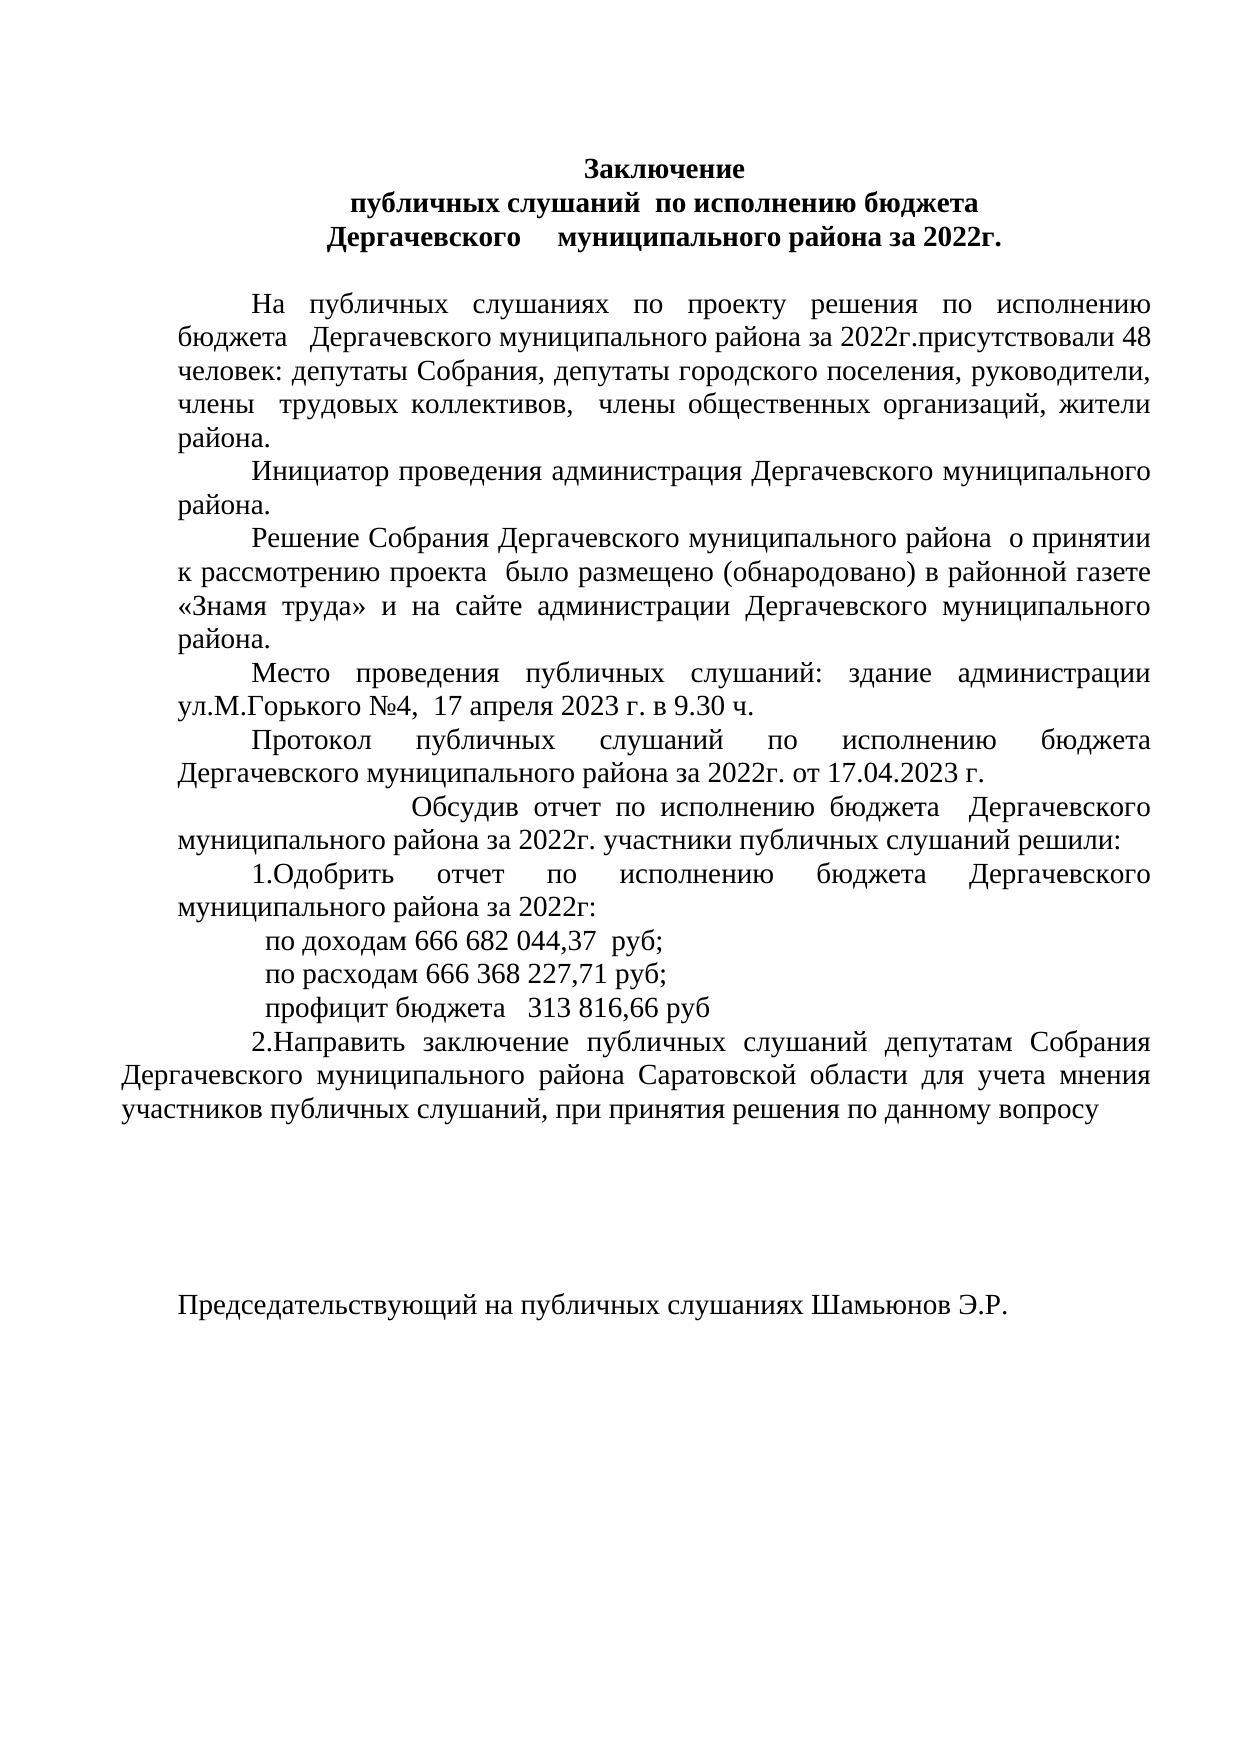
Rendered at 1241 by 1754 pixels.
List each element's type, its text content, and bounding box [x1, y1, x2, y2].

text Дергачевского муниципального района за 2022г. [177, 219, 1152, 252]
text 2.Направить заключение публичных слушаний депутатам Собрания Дергачевского муниципального района Саратовской области для учета мнения участников публичных слушаний, при принятия решения по данному вопросу [121, 1024, 1152, 1124]
text Решение Собрания Дергачевского муниципального района о принятии к рассмотрению проекта было размещено (обнародовано) в районной газете «Знамя труда» и на сайте администрации Дергачевского муниципального района. [177, 521, 1152, 655]
text Заключение [177, 152, 1152, 185]
text Председательствующий на публичных слушаниях Шамьюнов Э.Р. [177, 1287, 1152, 1321]
text Место проведения публичных слушаний: здание администрации ул.М.Горького №4, 17 апреля 2023 г. в 9.30 ч. [177, 655, 1152, 722]
text по доходам 666 682 044,37 руб; [177, 923, 1152, 957]
text На публичных слушаниях по проекту решения по исполнению бюджета Дергачевского муниципального района за 2022г.присутствовали 48 человек: депутаты Собрания, депутаты городского поселения, руководители, члены трудовых коллективов, члены общественных организаций, жители района. [177, 286, 1152, 453]
text профицит бюджета 313 816,66 руб [177, 990, 1152, 1024]
text публичных слушаний по исполнению бюджета [177, 185, 1152, 219]
text Инициатор проведения администрация Дергачевского муниципального района. [177, 453, 1152, 521]
text Обсудив отчет по исполнению бюджета Дергачевского муниципального района за 2022г. участники публичных слушаний решили: [177, 789, 1152, 856]
text 1.Одобрить отчет по исполнению бюджета Дергачевского муниципального района за 2022г: [177, 856, 1152, 923]
text по расходам 666 368 227,71 руб; [177, 957, 1152, 990]
text Протокол публичных слушаний по исполнению бюджета Дергачевского муниципального района за 2022г. от 17.04.2023 г. [177, 722, 1152, 789]
